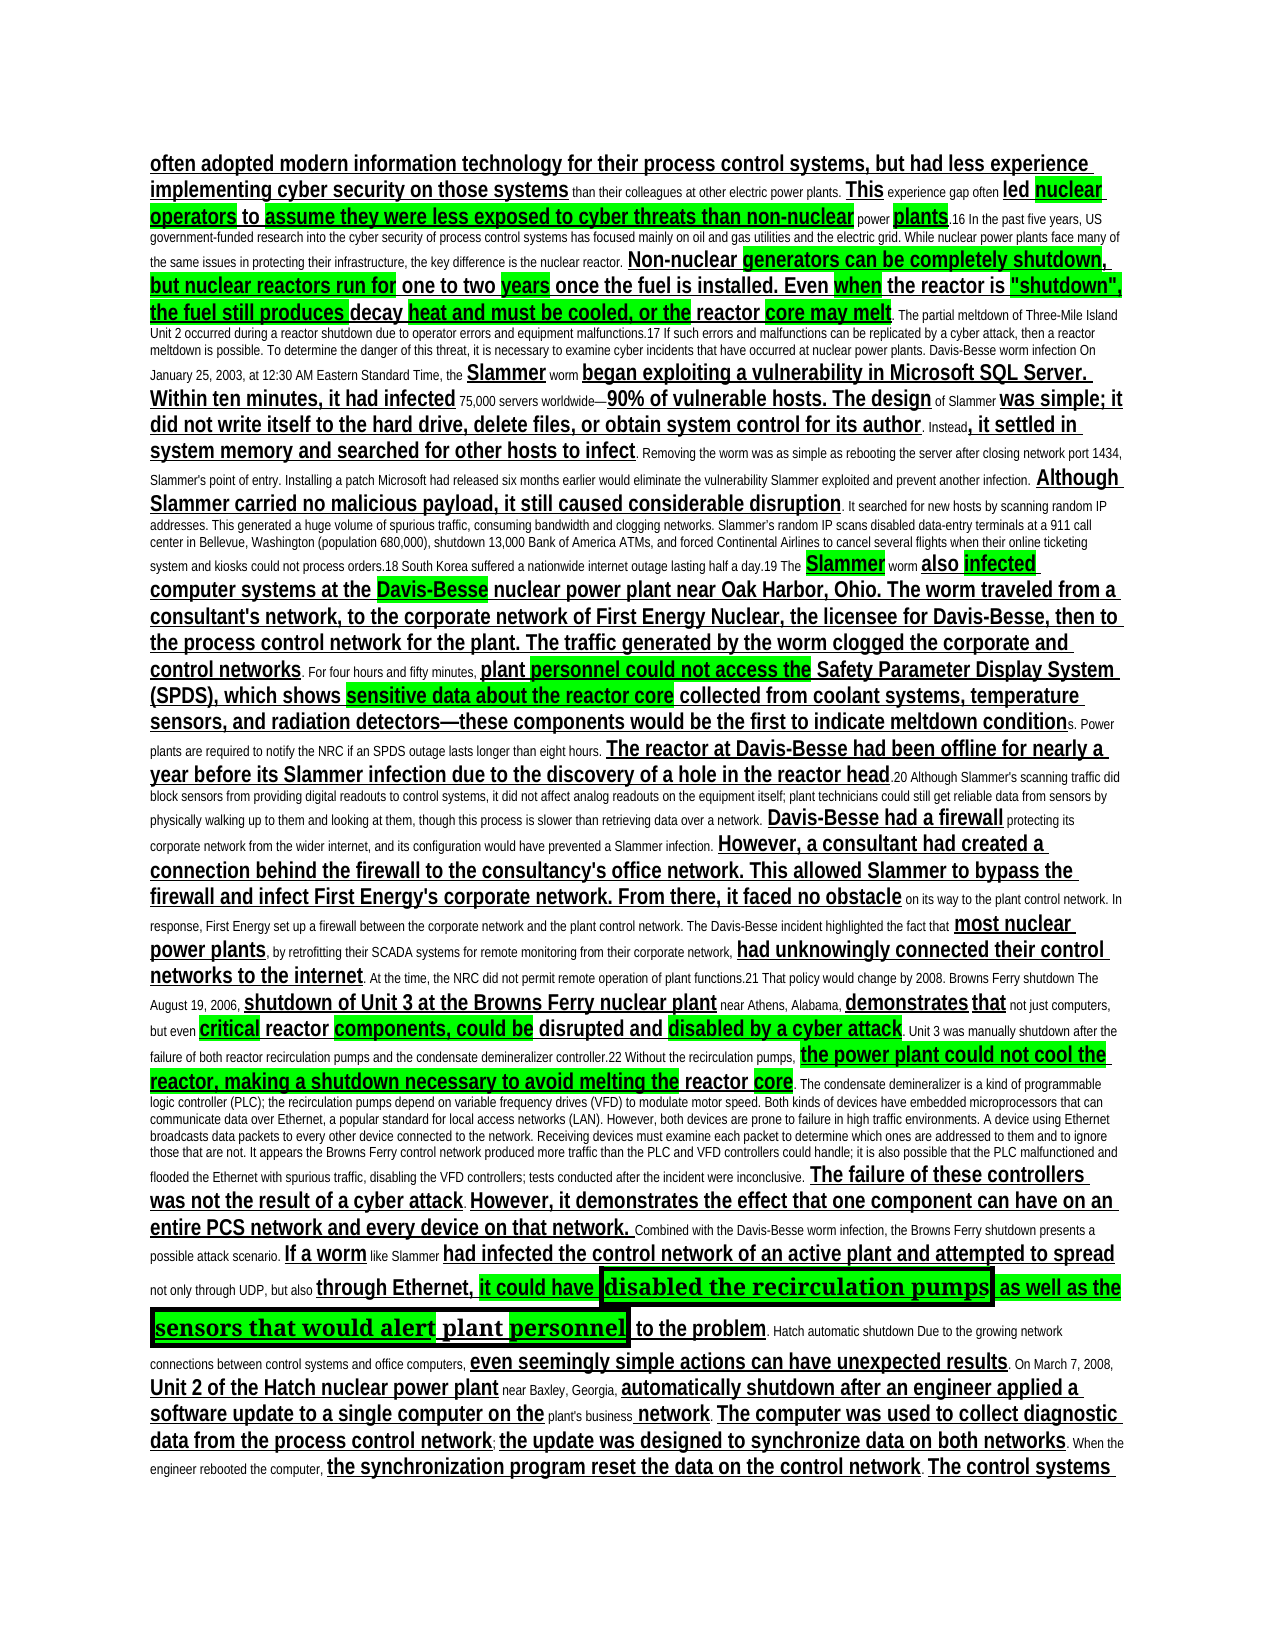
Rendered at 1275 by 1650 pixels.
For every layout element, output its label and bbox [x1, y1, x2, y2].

text [150, 150, 1125, 1479]
